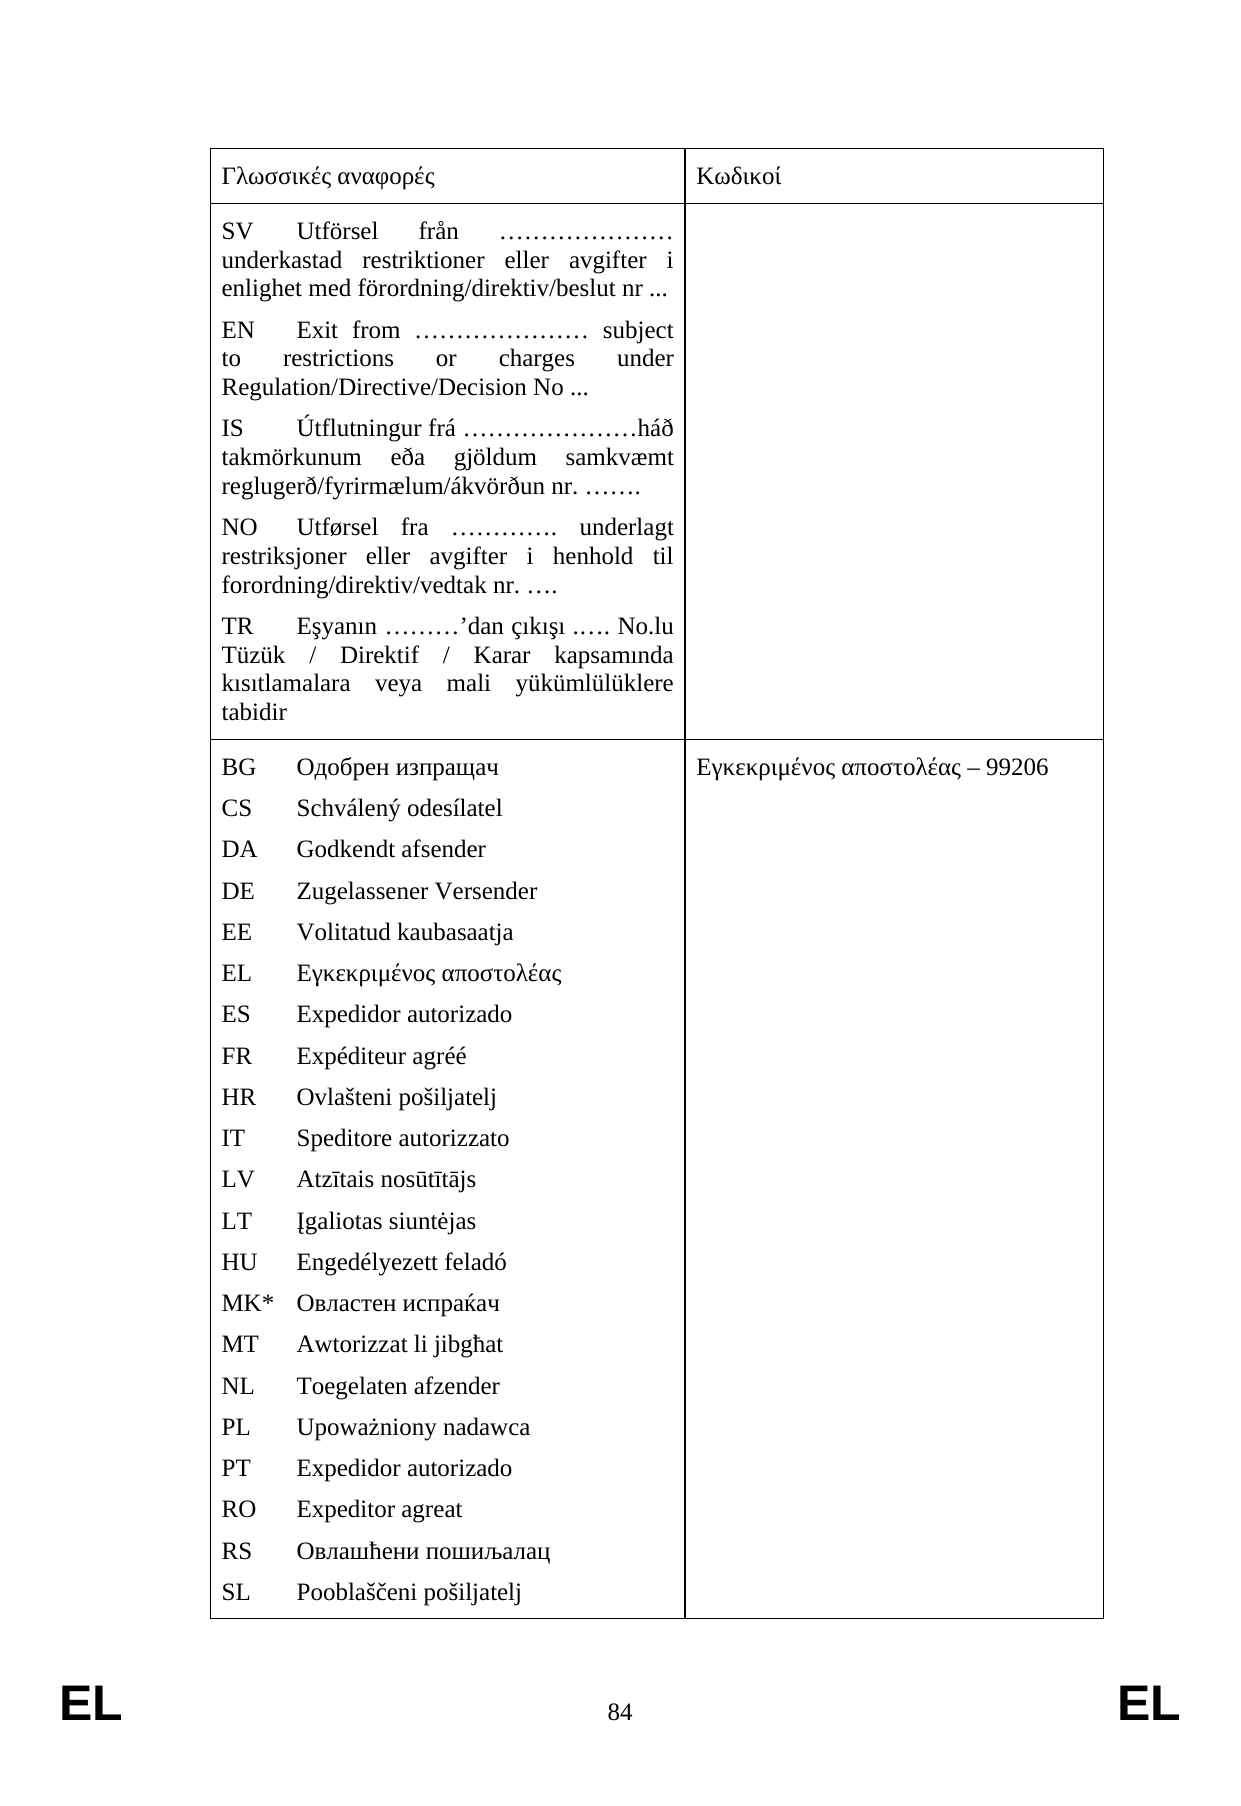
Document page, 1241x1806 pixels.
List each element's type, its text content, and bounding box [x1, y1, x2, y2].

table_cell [211, 204, 684, 738]
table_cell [686, 204, 1103, 738]
table_header Γλωσσικές αναφορές [211, 149, 684, 202]
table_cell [211, 740, 684, 1618]
table_cell Εγκεκριμένος αποστολέας – 99206 [686, 740, 1103, 1618]
table_header Κωδικοί [686, 149, 1103, 202]
